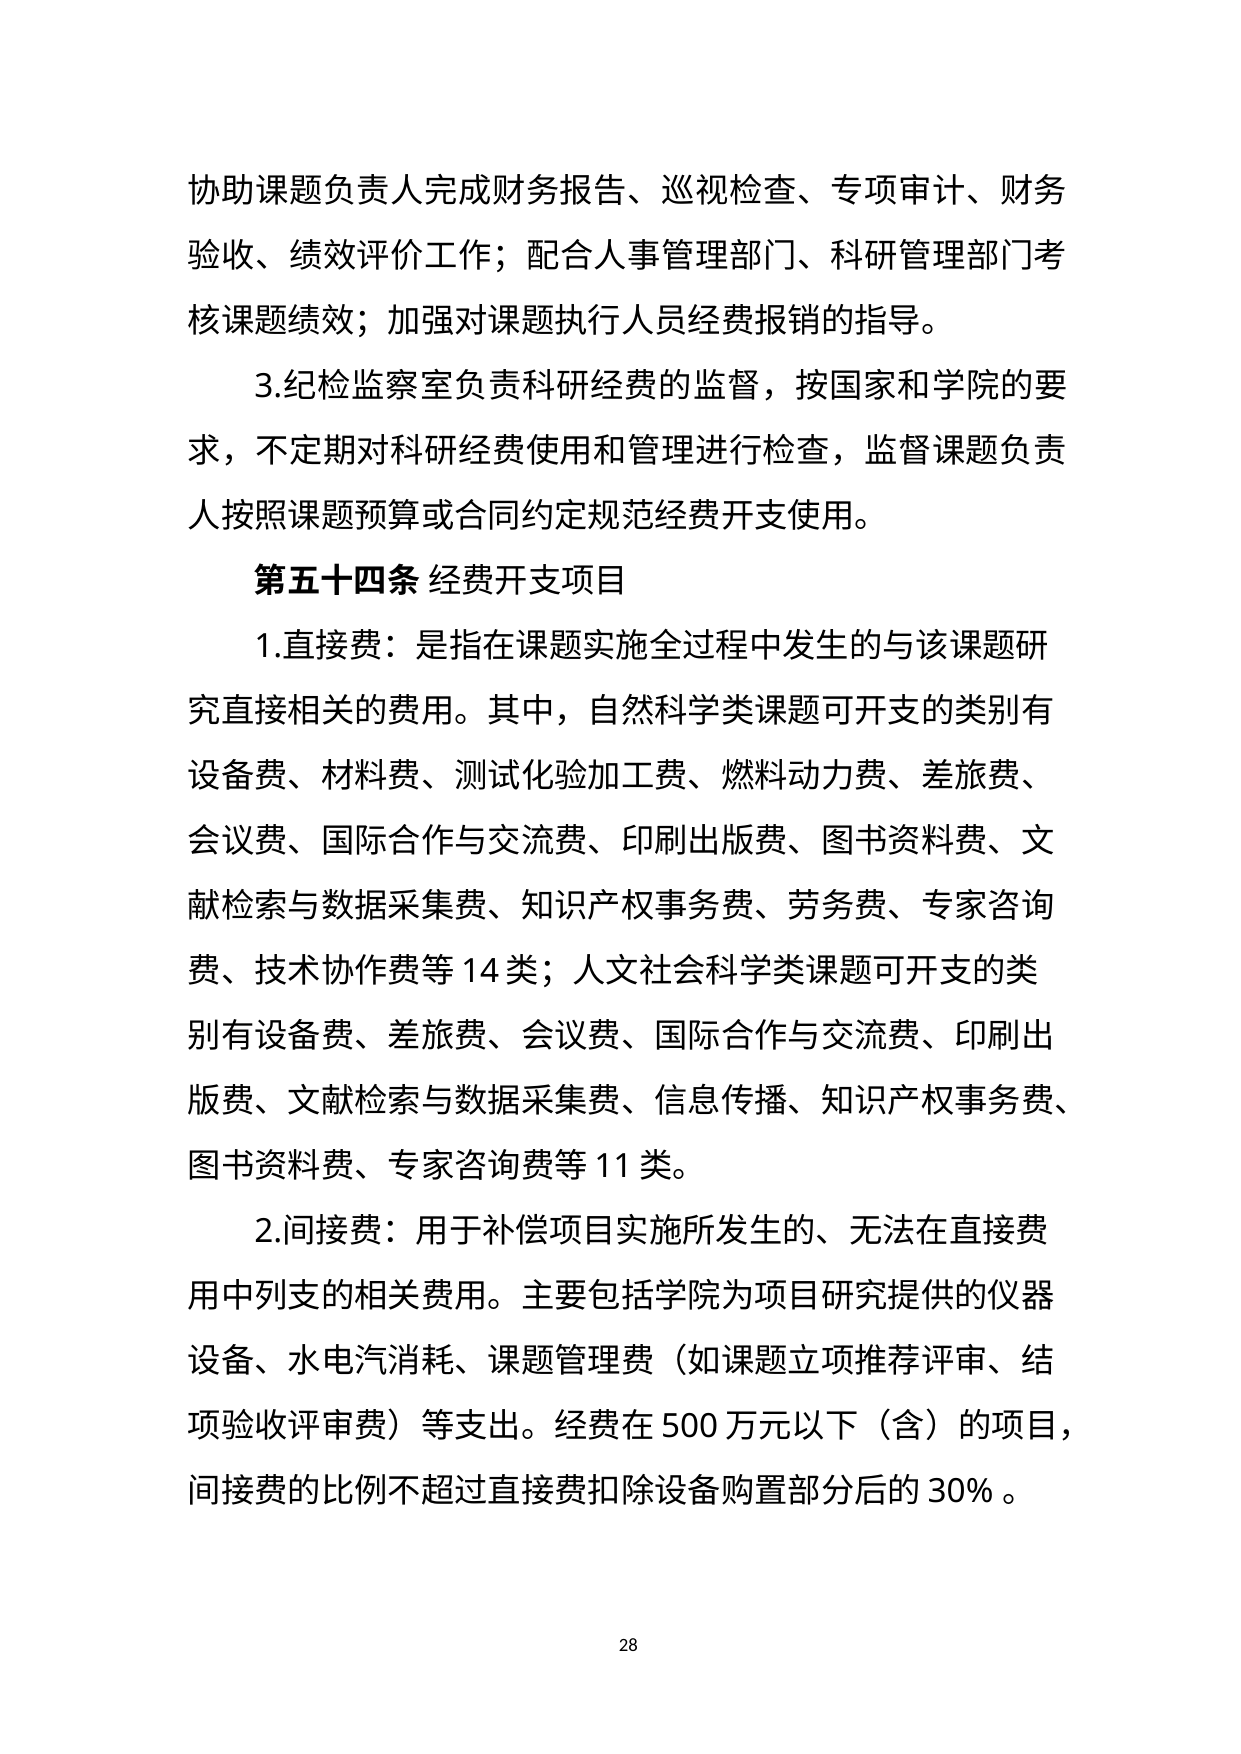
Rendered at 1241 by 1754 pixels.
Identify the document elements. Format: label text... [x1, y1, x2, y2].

text 1.直接费：是指在课题实施全过程中发生的与该课题研究直接相关的费用。其中，自然科学类课题可开支的类别有设备费、材料费、测试化验加工费、燃料动力费、差旅费、会议费、国际合作与交流费、印刷出版费、图书资料费、文献检索与数据采集费、知识产权事务费、劳务费、专家咨询费、技术协作费等14类；人文社会科学类课题可开支的类别有设备费、差旅费、会议费、国际合作与交流费、印刷出版费、文献检索与数据采集费、信息传播、知识产权事务费、图书资料费、专家咨询费等11类。 [187, 611, 1069, 1196]
text 第五十四条 经费开支项目 [187, 546, 1069, 611]
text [187, 156, 1069, 351]
text 2.间接费：用于补偿项目实施所发生的、无法在直接费用中列支的相关费用。主要包括学院为项目研究提供的仪器设备、水电汽消耗、课题管理费（如课题立项推荐评审、结项验收评审费）等支出。经费在500万元以下（含）的项目，间接费的比例不超过直接费扣除设备购置部分后的30% 。 [187, 1196, 1069, 1521]
text 3.纪检监察室负责科研经费的监督，按国家和学院的要求，不定期对科研经费使用和管理进行检查，监督课题负责人按照课题预算或合同约定规范经费开支使用。 [187, 351, 1069, 546]
